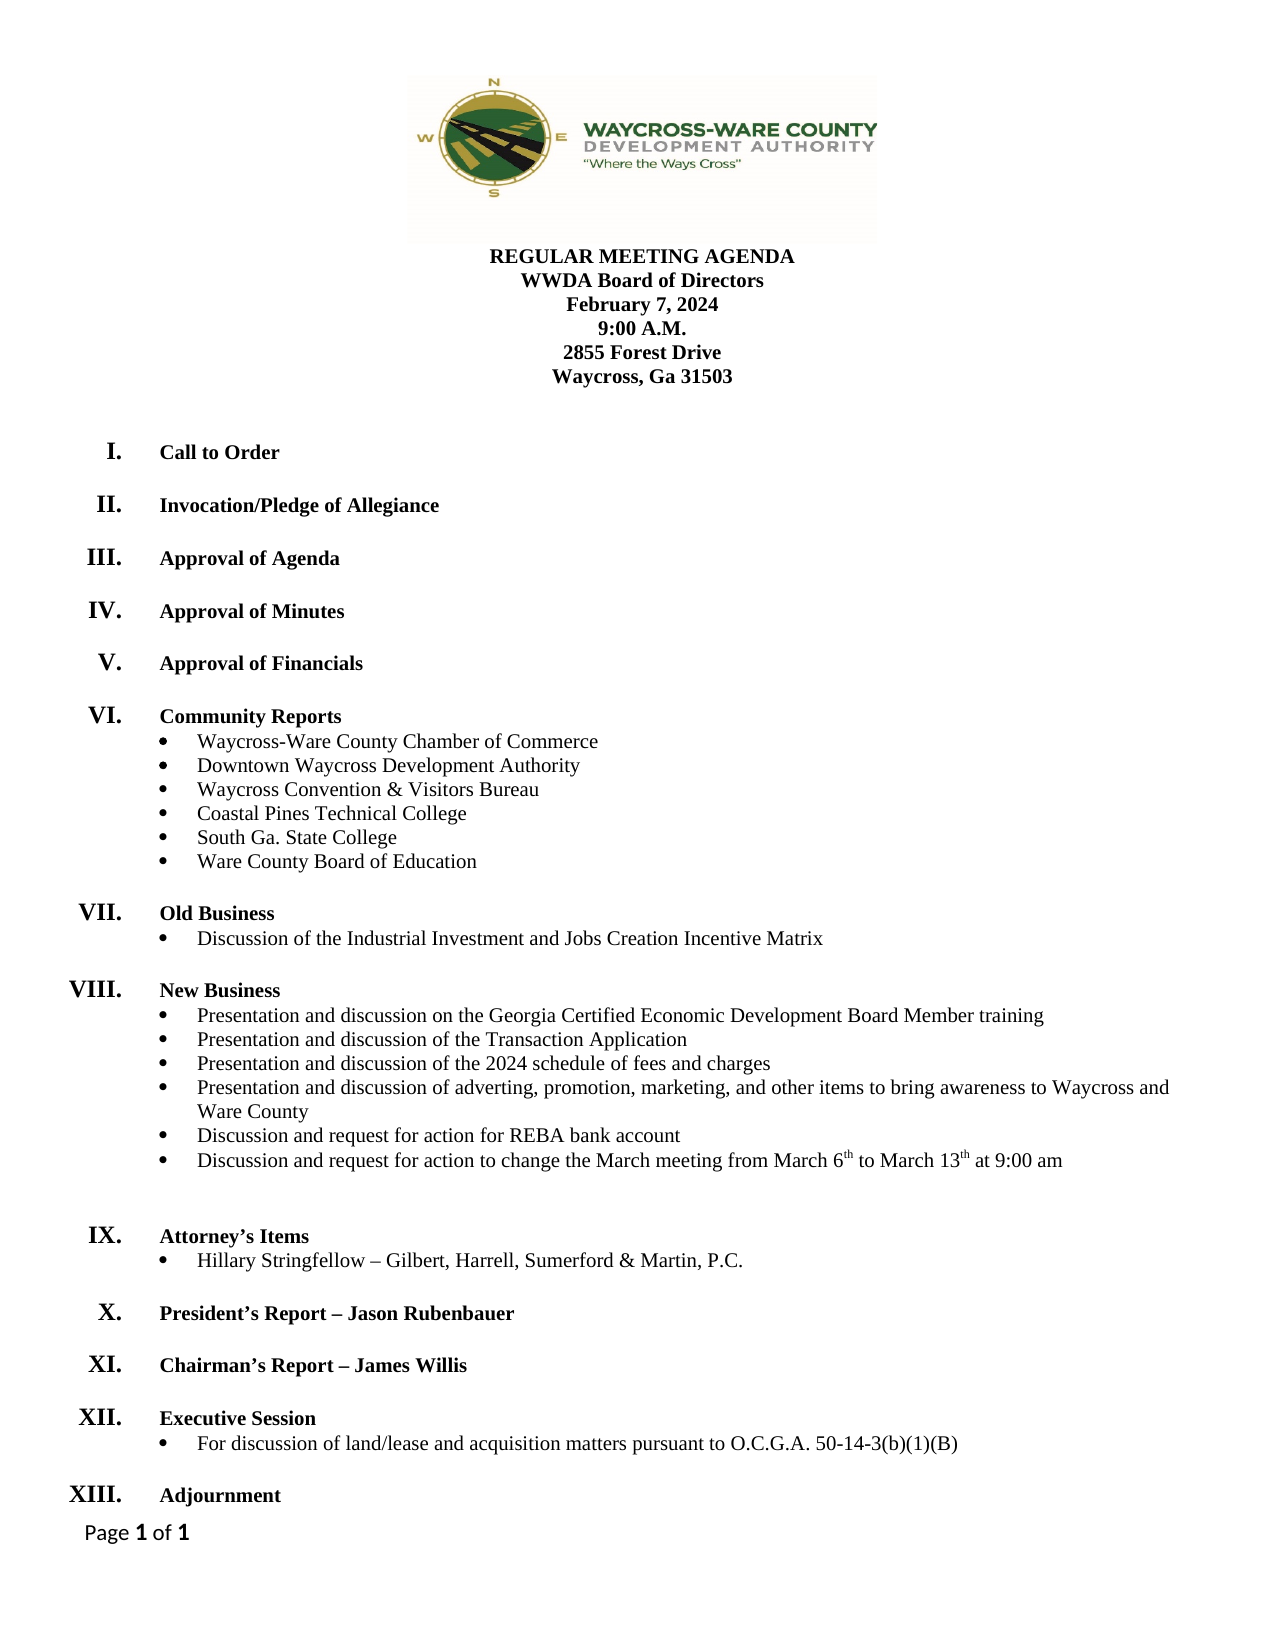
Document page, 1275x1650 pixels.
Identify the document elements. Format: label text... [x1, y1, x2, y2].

list Adjournment [122, 1479, 1200, 1508]
list For discussion of land/lease and acquisition matters pursuant to O.C.G.A. 50-14-3(b)(1)(B) [159, 1431, 1200, 1455]
list Coastal Pines Technical College [159, 801, 1200, 825]
list Old Business [122, 897, 1200, 926]
list South Ga. State College [159, 825, 1200, 849]
text 9:00 A.M. [84, 316, 1200, 340]
picture [407, 75, 878, 244]
list Approval of Minutes [122, 595, 1200, 623]
list Chairman’s Report – James Willis [122, 1349, 1200, 1378]
list Downtown Waycross Development Authority [159, 753, 1200, 777]
list Presentation and discussion of adverting, promotion, marketing, and other items to bring awareness to Waycross and Ware County [159, 1075, 1200, 1123]
list Approval of Agenda [122, 542, 1200, 571]
text February 7, 2024 [84, 292, 1200, 316]
text WWDA Board of Directors [84, 268, 1200, 292]
list New Business [122, 974, 1200, 1003]
list Waycross-Ware County Chamber of Commerce [159, 729, 1200, 753]
list Discussion of the Industrial Investment and Jobs Creation Incentive Matrix [159, 926, 1200, 950]
text Waycross, Ga 31503 [84, 364, 1200, 388]
list Ware County Board of Education [159, 849, 1200, 873]
list Discussion and request for action for REBA bank account [159, 1123, 1200, 1147]
list Waycross Convention & Visitors Bureau [159, 777, 1200, 801]
list Community Reports [122, 700, 1200, 729]
list Hillary Stringfellow – Gilbert, Harrell, Sumerford & Martin, P.C. [159, 1248, 1200, 1272]
list Invocation/Pledge of Allegiance [122, 489, 1200, 518]
text 2855 Forest Drive [84, 340, 1200, 364]
list Discussion and request for action to change the March meeting from March 6th to March 13th at 9:00 am [159, 1147, 1200, 1172]
list Attorney’s Items [122, 1220, 1200, 1248]
list Presentation and discussion on the Georgia Certified Economic Development Board Member training [159, 1003, 1200, 1027]
list Presentation and discussion of the 2024 schedule of fees and charges [159, 1051, 1200, 1075]
text REGULAR MEETING AGENDA [84, 244, 1200, 268]
list President’s Report – Jason Rubenbauer [122, 1297, 1200, 1325]
list Presentation and discussion of the Transaction Application [159, 1027, 1200, 1051]
list Approval of Financials [122, 647, 1200, 676]
list Call to Order [122, 436, 1200, 465]
list Executive Session [122, 1402, 1200, 1431]
